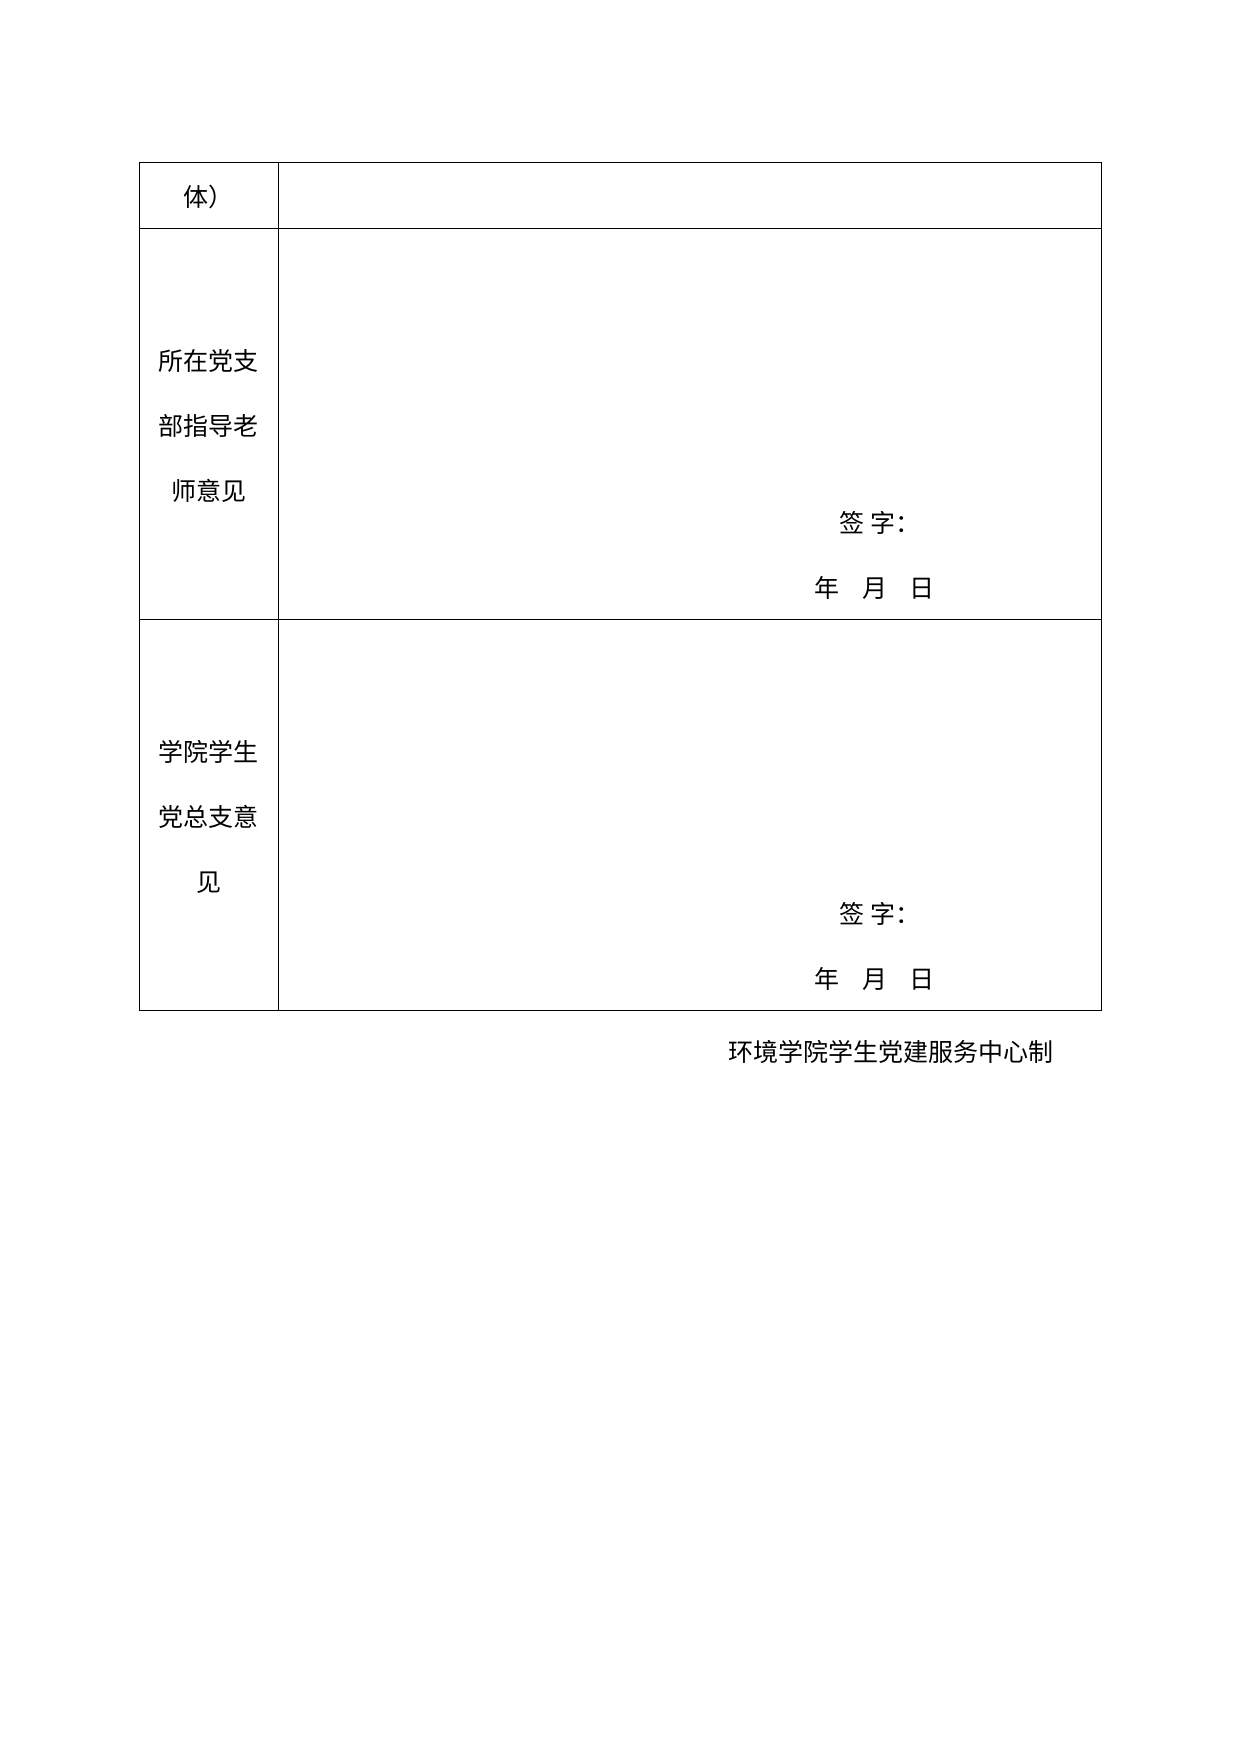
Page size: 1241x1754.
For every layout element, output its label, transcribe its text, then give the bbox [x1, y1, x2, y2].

table_cell 学院学生党总支意见 [140, 620, 278, 1010]
table_cell 所在党支部指导老师意见 [140, 229, 278, 619]
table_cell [140, 163, 278, 228]
table_cell 签 字： 年 月 日 [279, 620, 1101, 1010]
table_cell 签 字： 年 月 日 [279, 229, 1101, 619]
text 环境学院学生党建服务中心制 [187, 1018, 1053, 1083]
table_cell [279, 163, 1101, 228]
